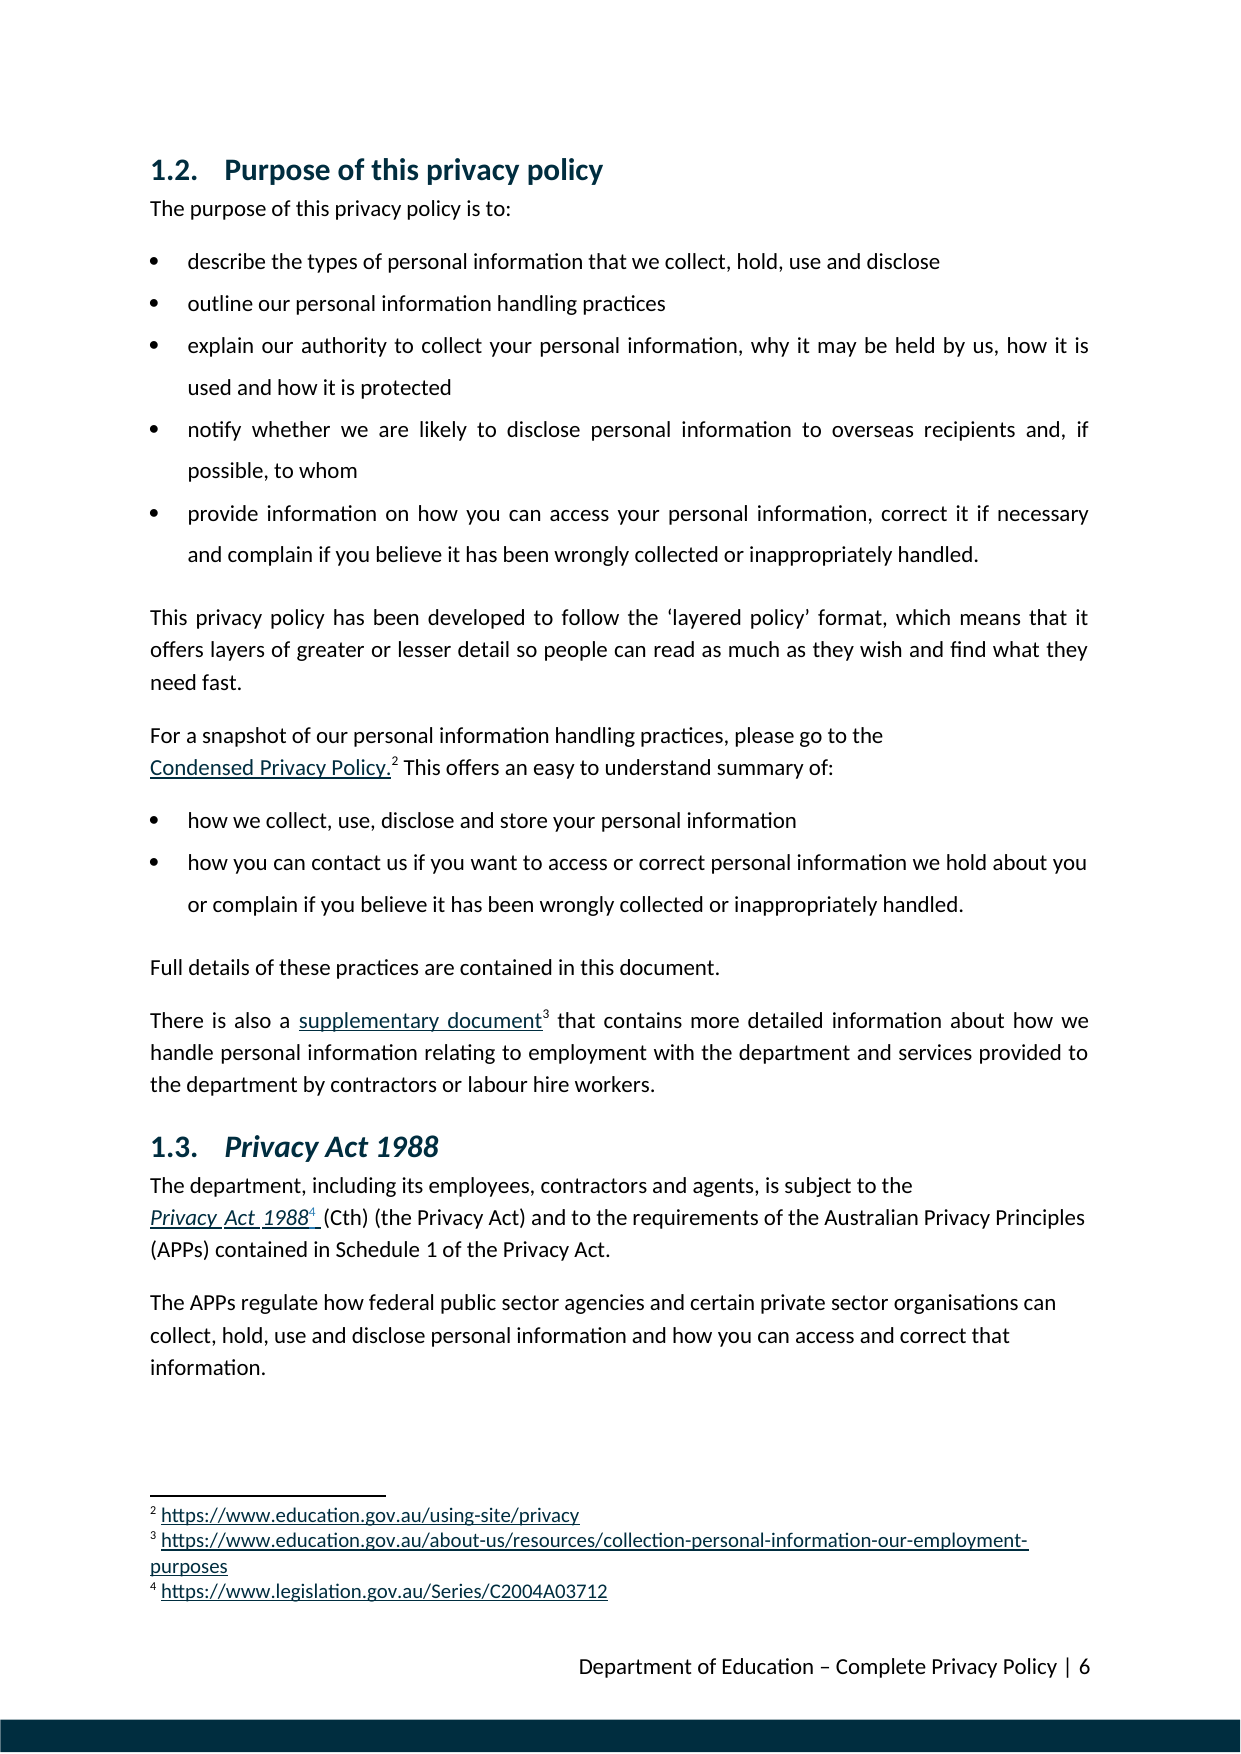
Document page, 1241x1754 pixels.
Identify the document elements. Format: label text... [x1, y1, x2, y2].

list explain our authority to collect your personal information, why it may be held by us, how it is used and how it is protected [150, 331, 1090, 401]
text This privacy policy has been developed to follow the ‘layered policy’ format, which means that it offers layers of greater or lesser detail so people can read as much as they wish and find what they need fast. [150, 603, 1090, 696]
text The department, including its employees, contractors and agents, is subject to the Privacy Act 1988 (Cth) (the Privacy Act) and to the requirements of the Australian Privacy Principles (APPs) contained in Schedule 1 of the Privacy Act. [150, 1171, 1090, 1263]
list how you can contact us if you want to access or correct personal information we hold about you or complain if you believe it has been wrongly collected or inappropriately handled. [150, 848, 1090, 918]
subtitle Privacy Act 1988 [150, 1127, 1090, 1166]
text For a snapshot of our personal information handling practices, please go to the Condensed Privacy Policy. This offers an easy to understand summary of: [150, 721, 1090, 781]
picture [842, 1537, 847, 1547]
text There is also a supplementary document that contains more detailed information about how we handle personal information relating to employment with the department and services provided to the department by contractors or labour hire workers. [150, 1006, 1090, 1098]
text Full details of these practices are contained in this document. [150, 953, 1090, 981]
list notify whether we are likely to disclose personal information to overseas recipients and, if possible, to whom [150, 415, 1090, 485]
text The purpose of this privacy policy is to: [150, 194, 1090, 222]
list how we collect, use, disclose and store your personal information [150, 806, 1090, 834]
text The APPs regulate how federal public sector agencies and certain private sector organisations can collect, hold, use and disclose personal information and how you can access and correct that information. [150, 1288, 1090, 1381]
picture [1014, 1534, 1020, 1544]
subtitle Purpose of this privacy policy [150, 150, 1090, 188]
list describe the types of personal information that we collect, hold, use and disclose [150, 247, 1090, 275]
list provide information on how you can access your personal information, correct it if necessary and complain if you believe it has been wrongly collected or inappropriately handled. [150, 499, 1090, 569]
list outline our personal information handling practices [150, 289, 1090, 317]
